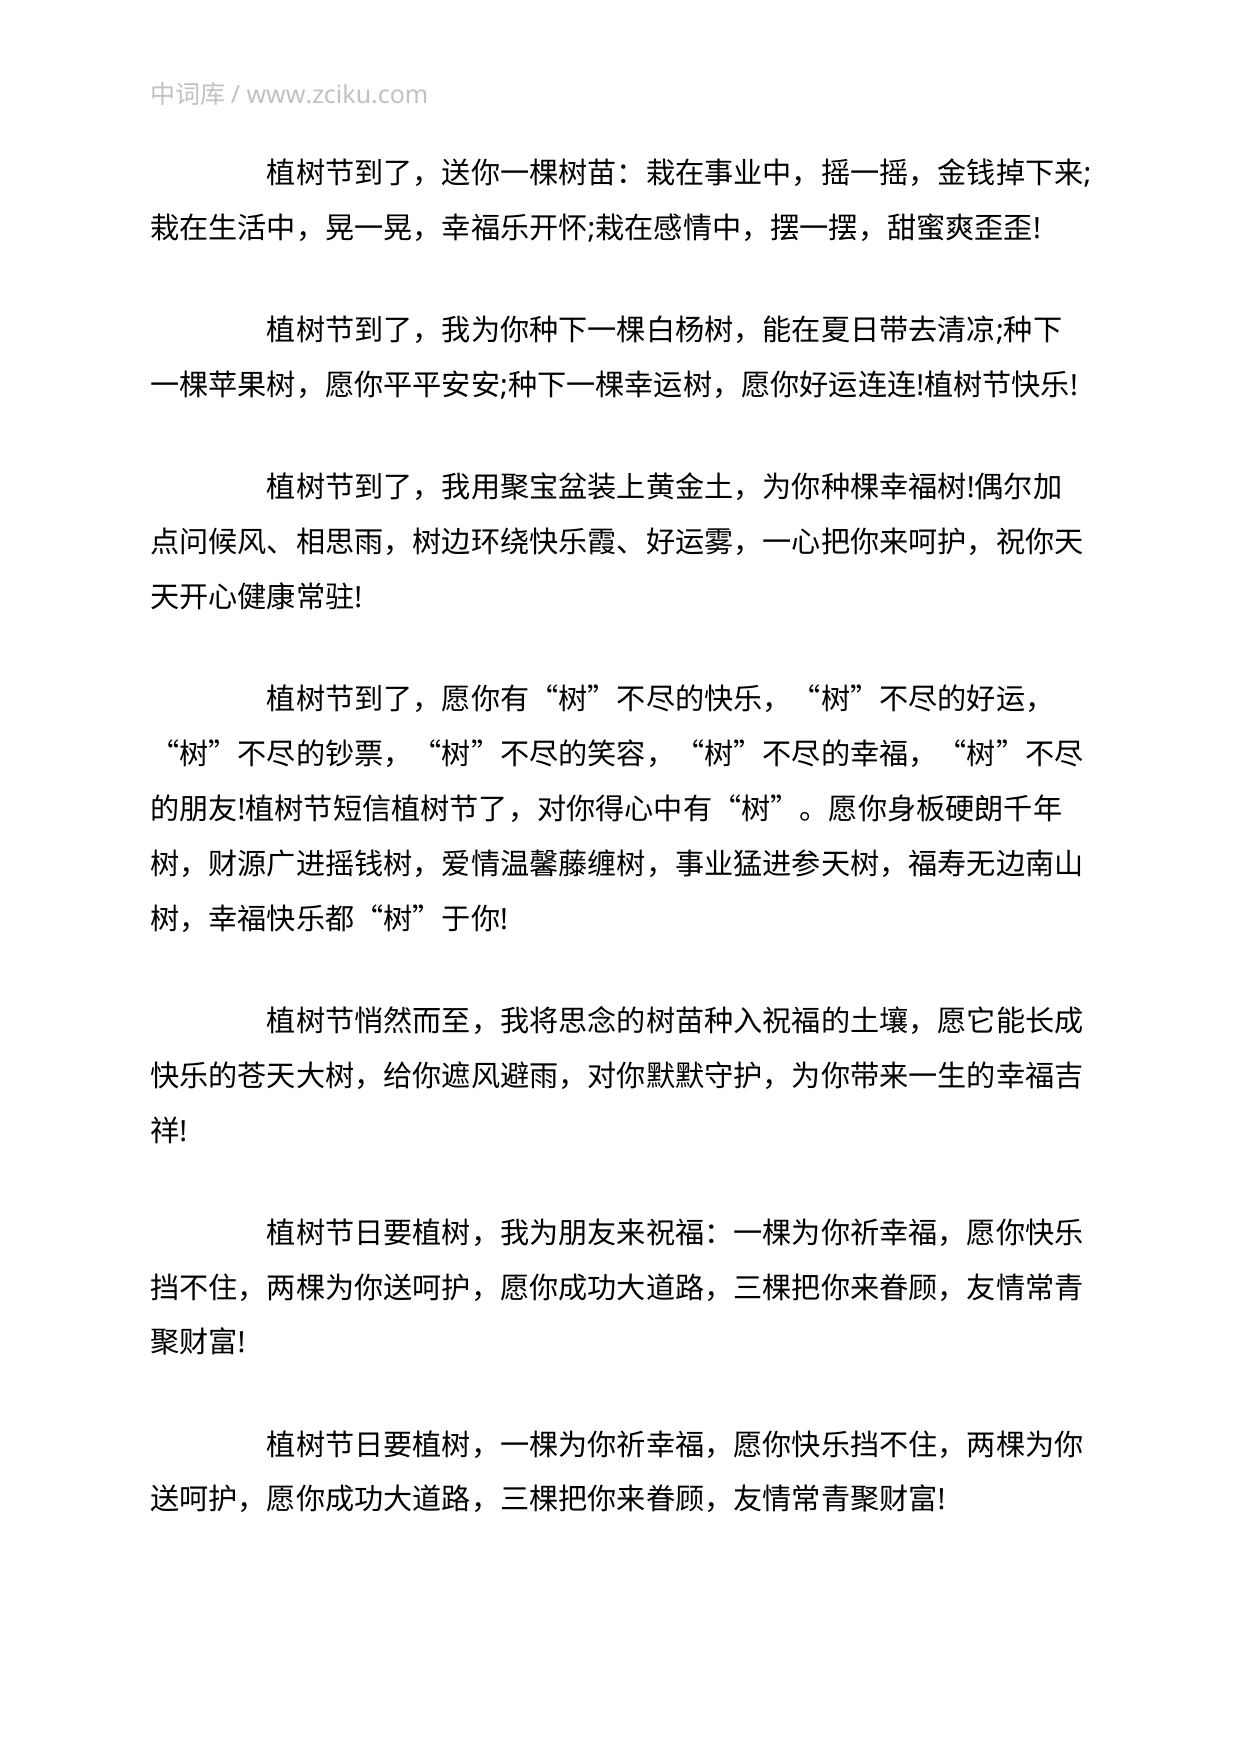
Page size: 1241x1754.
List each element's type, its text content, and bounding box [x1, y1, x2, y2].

text 植树节到了，愿你有“树”不尽的快乐，“树”不尽的好运，“树”不尽的钞票，“树”不尽的笑容，“树”不尽的幸福，“树”不尽的朋友!植树节短信植树节了，对你得心中有“树”。愿你身板硬朗千年树，财源广进摇钱树，爱情温馨藤缠树，事业猛进参天树，福寿无边南山树，幸福快乐都“树”于你! [150, 676, 1090, 938]
text 植树节到了，送你一棵树苗：栽在事业中，摇一摇，金钱掉下来;栽在生活中，晃一晃，幸福乐开怀;栽在感情中，摆一摆，甜蜜爽歪歪! [150, 150, 1090, 247]
text 植树节悄然而至，我将思念的树苗种入祝福的土壤，愿它能长成快乐的苍天大树，给你遮风避雨，对你默默守护，为你带来一生的幸福吉祥! [150, 997, 1090, 1150]
text 植树节日要植树，我为朋友来祝福：一棵为你祈幸福，愿你快乐挡不住，两棵为你送呵护，愿你成功大道路，三棵把你来眷顾，友情常青聚财富! [150, 1209, 1090, 1361]
text 植树节到了，我用聚宝盆装上黄金土，为你种棵幸福树!偶尔加点问候风、相思雨，树边环绕快乐霞、好运雾，一心把你来呵护，祝你天天开心健康常驻! [150, 464, 1090, 616]
text 植树节日要植树，一棵为你祈幸福，愿你快乐挡不住，两棵为你送呵护，愿你成功大道路，三棵把你来眷顾，友情常青聚财富! [150, 1421, 1090, 1518]
text 植树节到了，我为你种下一棵白杨树，能在夏日带去清凉;种下一棵苹果树，愿你平平安安;种下一棵幸运树，愿你好运连连!植树节快乐! [150, 307, 1090, 404]
